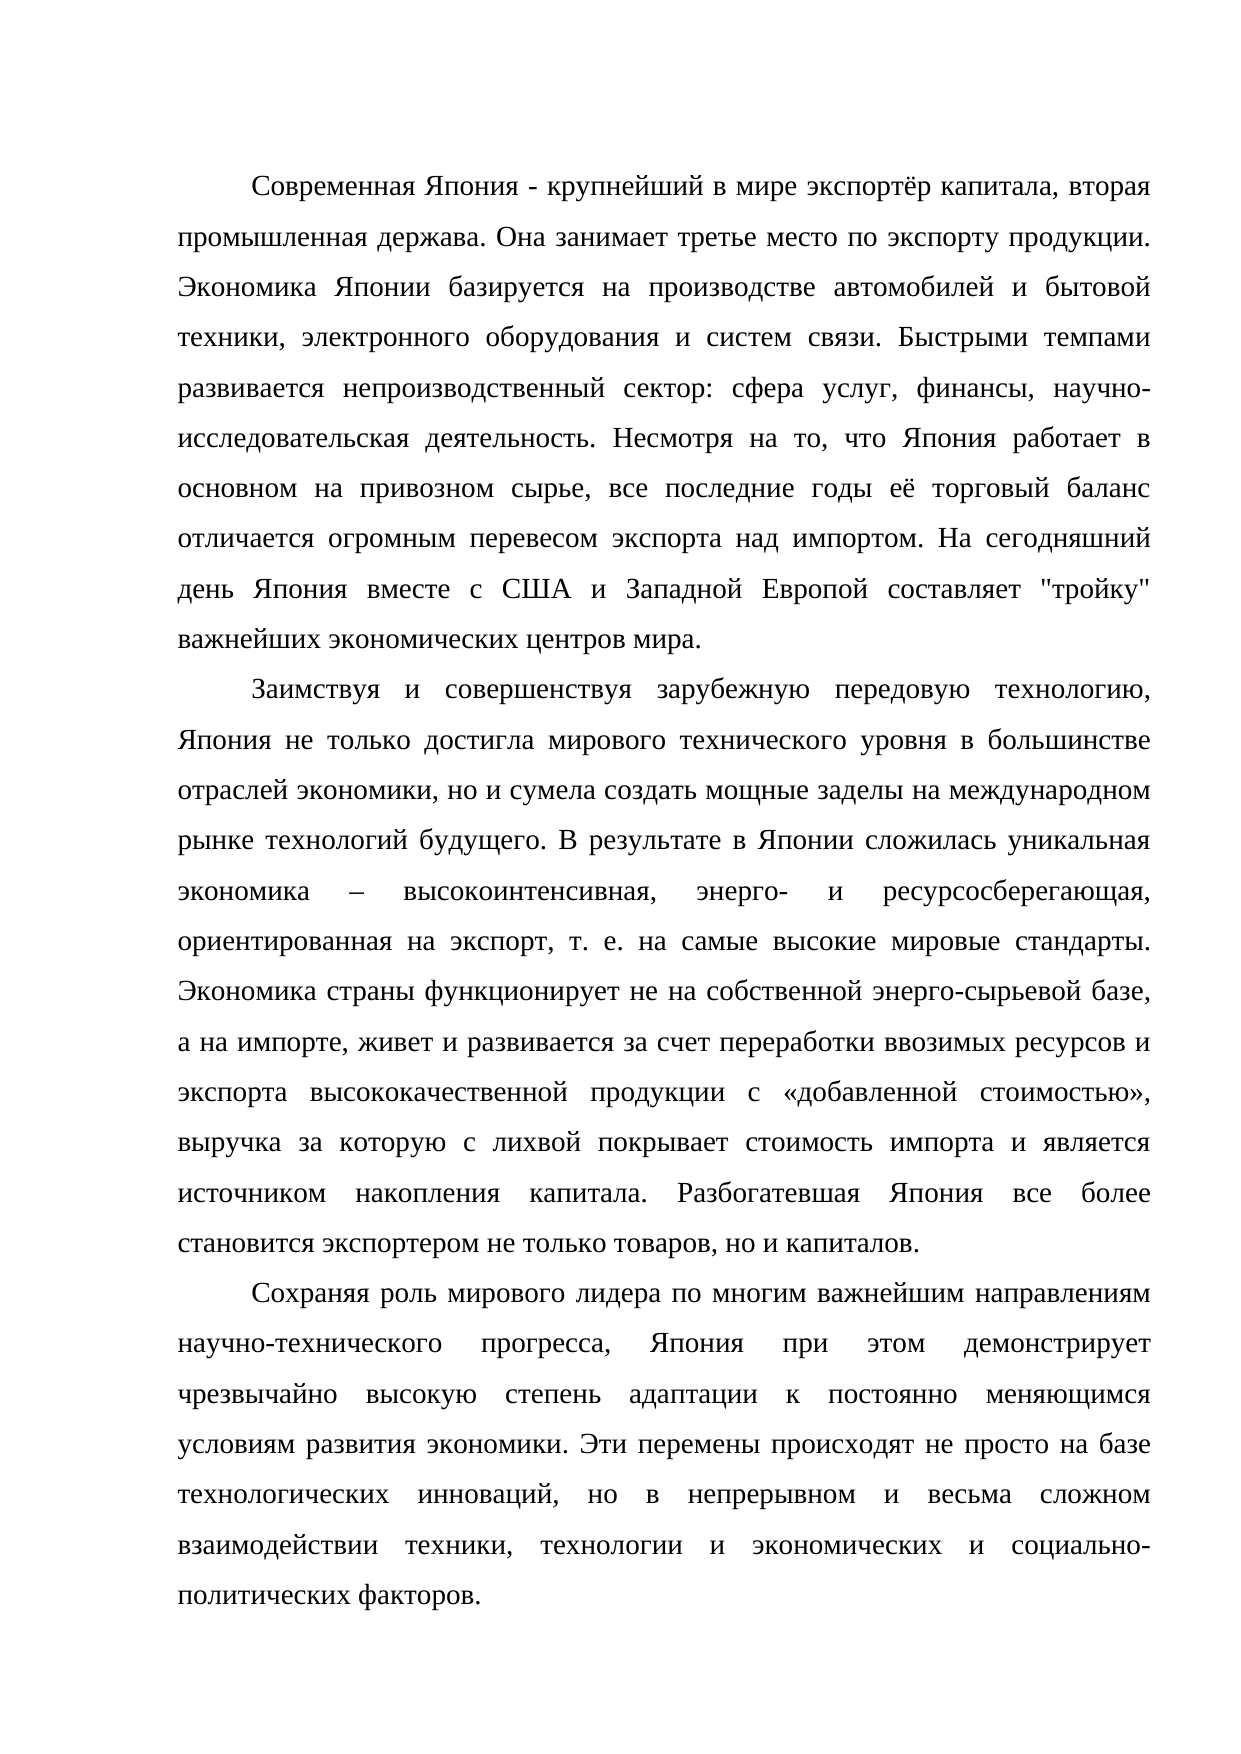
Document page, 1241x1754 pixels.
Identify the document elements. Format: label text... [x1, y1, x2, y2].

text Современная Япония - крупнейший в мире экспортёр капитала, вторая промышленная держава. Она занимает третье место по экспорту продукции. Экономика Японии базируется на производстве автомобилей и бытовой техники, электронного оборудования и систем связи. Быстрыми темпами развивается непроизводственный сектор: сфера услуг, финансы, научно-исследовательская деятельность. Несмотря на то, что Япония работает в основном на привозном сырье, все последние годы её торговый баланс отличается огромным перевесом экспорта над импортом. На сегодняшний день Япония вместе с США и Западной Европой составляет "тройку" важнейших экономических центров мира. [177, 168, 1152, 655]
text Сохраняя роль мирового лидера по многим важнейшим направлениям научно-технического прогресса, Япония при этом демонстрирует чрезвычайно высокую степень адаптации к постоянно меняющимся условиям развития экономики. Эти перемены происходят не просто на базе технологических инноваций, но в непрерывном и весьма сложном взаимодействии техники, технологии и экономических и социально-политических факторов. [177, 1275, 1152, 1611]
text Заимствуя и совершенствуя зарубежную передовую технологию, Япония не только достигла мирового технического уровня в большинстве отраслей экономики, но и сумела создать мощные заделы на международном рынке технологий будущего. В результате в Японии сложилась уникальная экономика – высокоинтенсивная, энерго- и ресурсосберегающая, ориентированная на экспорт, т. е. на самые высокие мировые стандарты. Экономика страны функционирует не на собственной энерго-сырьевой базе, а на импорте, живет и развивается за счет переработки ввозимых ресурсов и экспорта высококачественной продукции с «добавленной стоимостью», выручка за которую с лихвой покрывает стоимость импорта и является источником накопления капитала. Разбогатевшая Япония все более становится экспортером не только товаров, но и капиталов. [177, 672, 1152, 1258]
